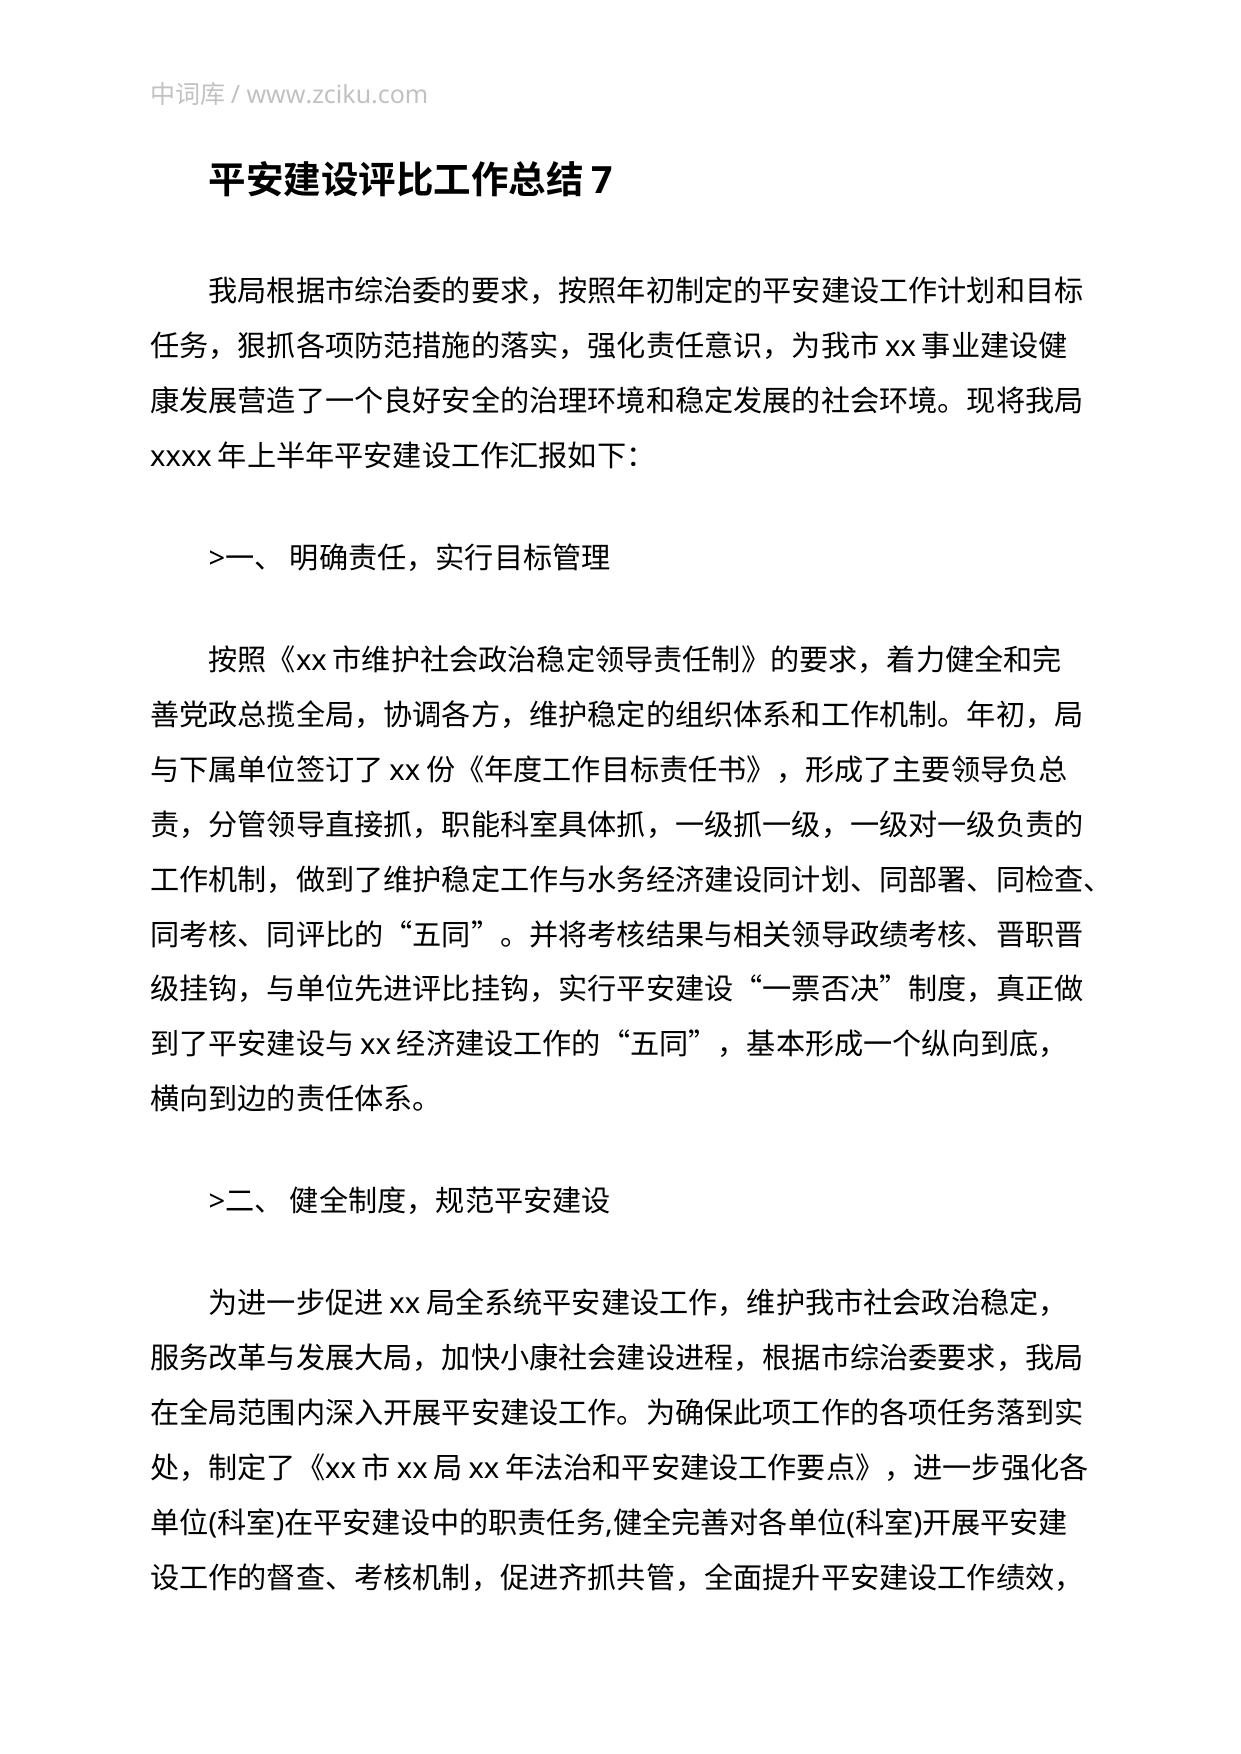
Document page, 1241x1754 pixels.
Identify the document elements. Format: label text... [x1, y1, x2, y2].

text >二、 健全制度，规范平安建设 [150, 1178, 1090, 1220]
text 平安建设评比工作总结7 [150, 150, 1090, 204]
text 我局根据市综治委的要求，按照年初制定的平安建设工作计划和目标任务，狠抓各项防范措施的落实，强化责任意识，为我市xx事业建设健康发展营造了一个良好安全的治理环境和稳定发展的社会环境。现将我局xxxx年上半年平安建设工作汇报如下： [150, 268, 1090, 475]
text 按照《xx市维护社会政治稳定领导责任制》的要求，着力健全和完善党政总揽全局，协调各方，维护稳定的组织体系和工作机制。年初，局与下属单位签订了xx份《年度工作目标责任书》，形成了主要领导负总责，分管领导直接抓，职能科室具体抓，一级抓一级，一级对一级负责的工作机制，做到了维护稳定工作与水务经济建设同计划、同部署、同检查、同考核、同评比的“五同”。并将考核结果与相关领导政绩考核、晋职晋级挂钩，与单位先进评比挂钩，实行平安建设“一票否决”制度，真正做到了平安建设与xx经济建设工作的“五同”，基本形成一个纵向到底，横向到边的责任体系。 [150, 636, 1090, 1118]
text >一、 明确责任，实行目标管理 [150, 534, 1090, 577]
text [150, 1279, 1090, 1597]
